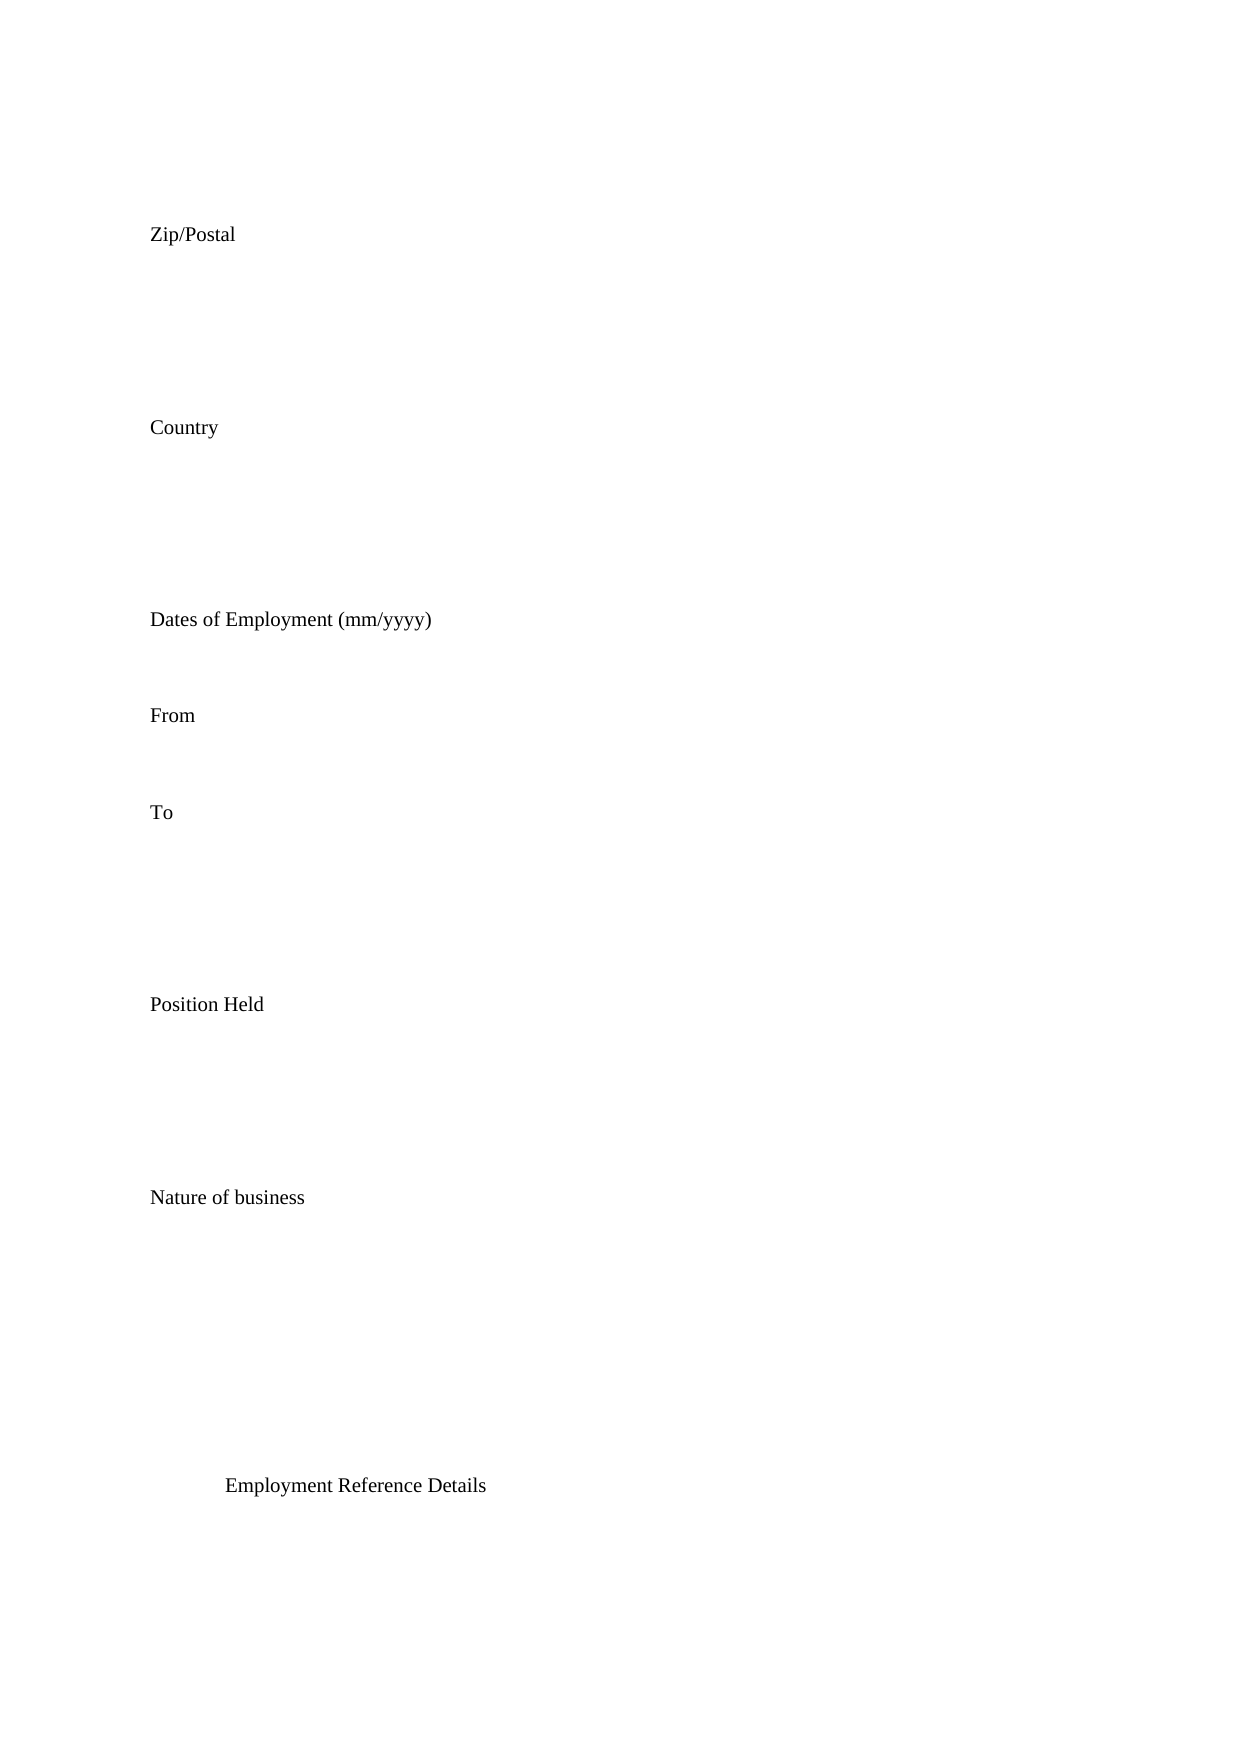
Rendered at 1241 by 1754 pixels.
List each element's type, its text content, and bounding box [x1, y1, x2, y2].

text From [150, 703, 1090, 727]
text Nature of business [150, 1185, 1090, 1209]
text Zip/Postal [150, 222, 1090, 246]
text Dates of Employment (mm/yyyy) [150, 607, 1090, 631]
text Country [150, 415, 1090, 439]
text To [150, 800, 1090, 824]
text Employment Reference Details [150, 1473, 1090, 1497]
text Position Held [150, 992, 1090, 1016]
